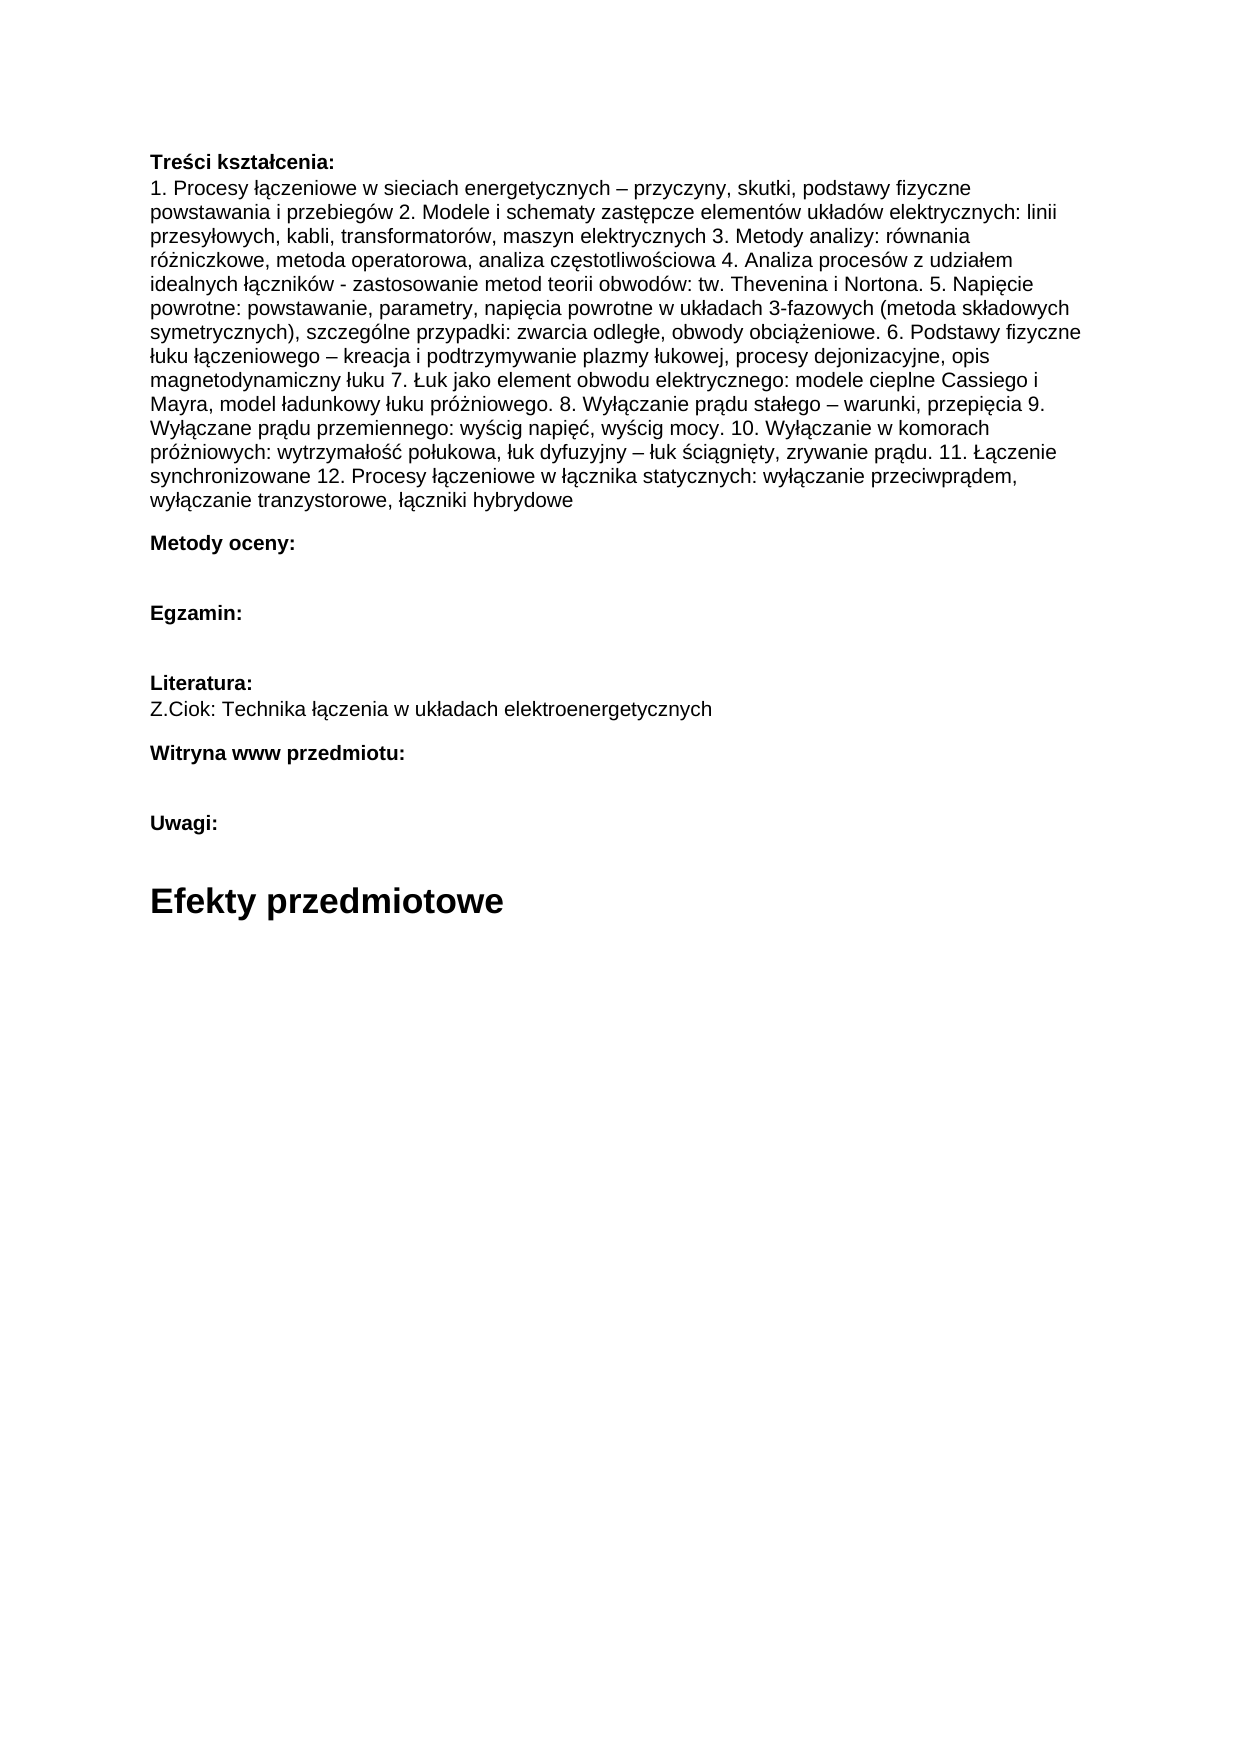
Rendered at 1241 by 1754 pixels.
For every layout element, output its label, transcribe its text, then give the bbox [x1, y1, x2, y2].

text Uwagi: [150, 810, 1090, 834]
text Egzamin: [150, 601, 1090, 625]
text 1. Procesy łączeniowe w sieciach energetycznych – przyczyny, skutki, podstawy fizyczne powstawania i przebiegów 2. Modele i schematy zastępcze elementów układów elektrycznych: linii przesyłowych, kabli, transformatorów, maszyn elektrycznych 3. Metody analizy: równania różniczkowe, metoda operatorowa, analiza częstotliwościowa 4. Analiza procesów z udziałem idealnych łączników - zastosowanie metod teorii obwodów: tw. Thevenina i Nortona. 5. Napięcie powrotne: powstawanie, parametry, napięcia powrotne w układach 3-fazowych (metoda składowych symetrycznych), szczególne przypadki: zwarcia odległe, obwody obciążeniowe. 6. Podstawy fizyczne łuku łączeniowego – kreacja i podtrzymywanie plazmy łukowej, procesy dejonizacyjne, opis magnetodynamiczny łuku 7. Łuk jako element obwodu elektrycznego: modele cieplne Cassiego i Mayra, model ładunkowy łuku próżniowego. 8. Wyłączanie prądu stałego – warunki, przepięcia 9. Wyłączane prądu przemiennego: wyścig napięć, wyścig mocy. 10. Wyłączanie w komorach próżniowych: wytrzymałość połukowa, łuk dyfuzyjny – łuk ściągnięty, zrywanie prądu. 11. Łączenie synchronizowane 12. Procesy łączeniowe w łącznika statycznych: wyłączanie przeciwprądem, wyłączanie tranzystorowe, łączniki hybrydowe [150, 176, 1090, 511]
text Metody oceny: [150, 531, 1090, 555]
text Literatura: [150, 671, 1090, 695]
text Witryna www przedmiotu: [150, 741, 1090, 764]
text Treści kształcenia: [150, 150, 1090, 174]
text Z.Ciok: Technika łączenia w układach elektroenergetycznych [150, 697, 1090, 721]
subtitle Efekty przedmiotowe [150, 880, 1090, 921]
